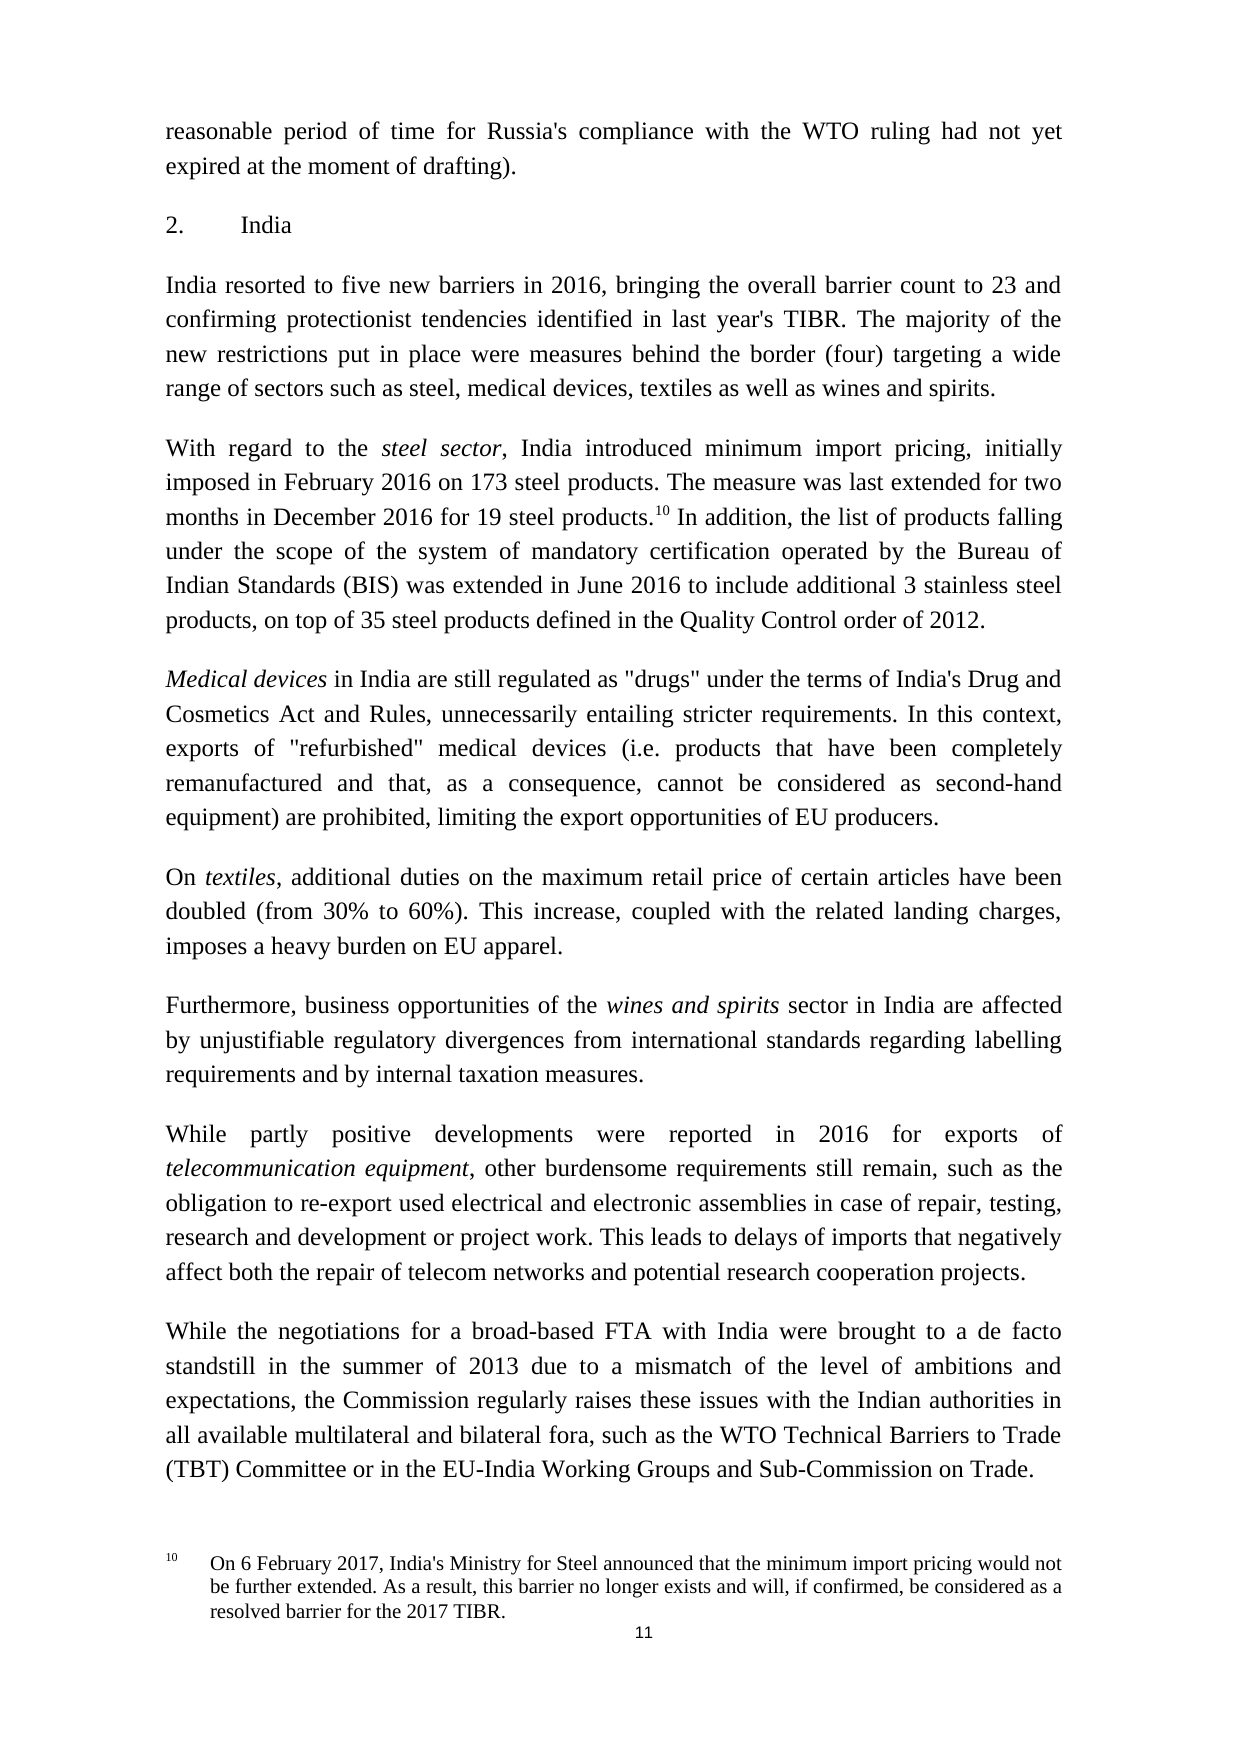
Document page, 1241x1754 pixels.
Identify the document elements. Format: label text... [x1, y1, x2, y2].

text While the negotiations for a broad-based FTA with India were brought to a de facto standstill in the summer of 2013 due to a mismatch of the level of ambitions and expectations, the Commission regularly raises these issues with the Indian authorities in all available multilateral and bilateral fora, such as the WTO Technical Barriers to Trade (TBT) Committee or in the EU-India Working Groups and Sub-Commission on Trade. [165, 1316, 1063, 1483]
text Furthermore, business opportunities of the wines and spirits sector in India are affected by unjustifiable regulatory divergences from international standards regarding labelling requirements and by internal taxation measures. [165, 990, 1063, 1088]
text Medical devices in India are still regulated as "drugs" under the terms of India's Drug and Cosmetics Act and Rules, unnecessarily entailing stricter requirements. In this context, exports of "refurbished" medical devices (i.e. products that have been completely remanufactured and that, as a consequence, cannot be considered as second-hand equipment) are prohibited, limiting the export opportunities of EU producers. [165, 664, 1063, 831]
text On textiles, additional duties on the maximum retail price of certain articles have been doubled (from 30% to 60%). This increase, coupled with the related landing charges, imposes a heavy burden on EU apparel. [165, 862, 1063, 960]
text India resorted to five new barriers in 2016, bringing the overall barrier count to 23 and confirming protectionist tendencies identified in last year's TIBR. The majority of the new restrictions put in place were measures behind the border (four) targeting a wide range of sectors such as steel, medical devices, textiles as well as wines and spirits. [165, 270, 1063, 402]
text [165, 116, 1063, 179]
text With regard to the steel sector, India introduced minimum import pricing, initially imposed in February 2016 on 173 steel products. The measure was last extended for two months in December 2016 for 19 steel products. In addition, the list of products falling under the scope of the system of mandatory certification operated by the Bureau of Indian Standards (BIS) was extended in June 2016 to include additional 3 stainless steel products, on top of 35 steel products defined in the Quality Control order of 2012. [165, 433, 1063, 634]
text 2. India [165, 210, 1063, 239]
text While partly positive developments were reported in 2016 for exports of telecommunication equipment, other burdensome requirements still remain, such as the obligation to re-export used electrical and electronic assemblies in case of repair, testing, research and development or project work. This leads to delays of imports that negatively affect both the repair of telecom networks and potential research cooperation projects. [165, 1119, 1063, 1286]
